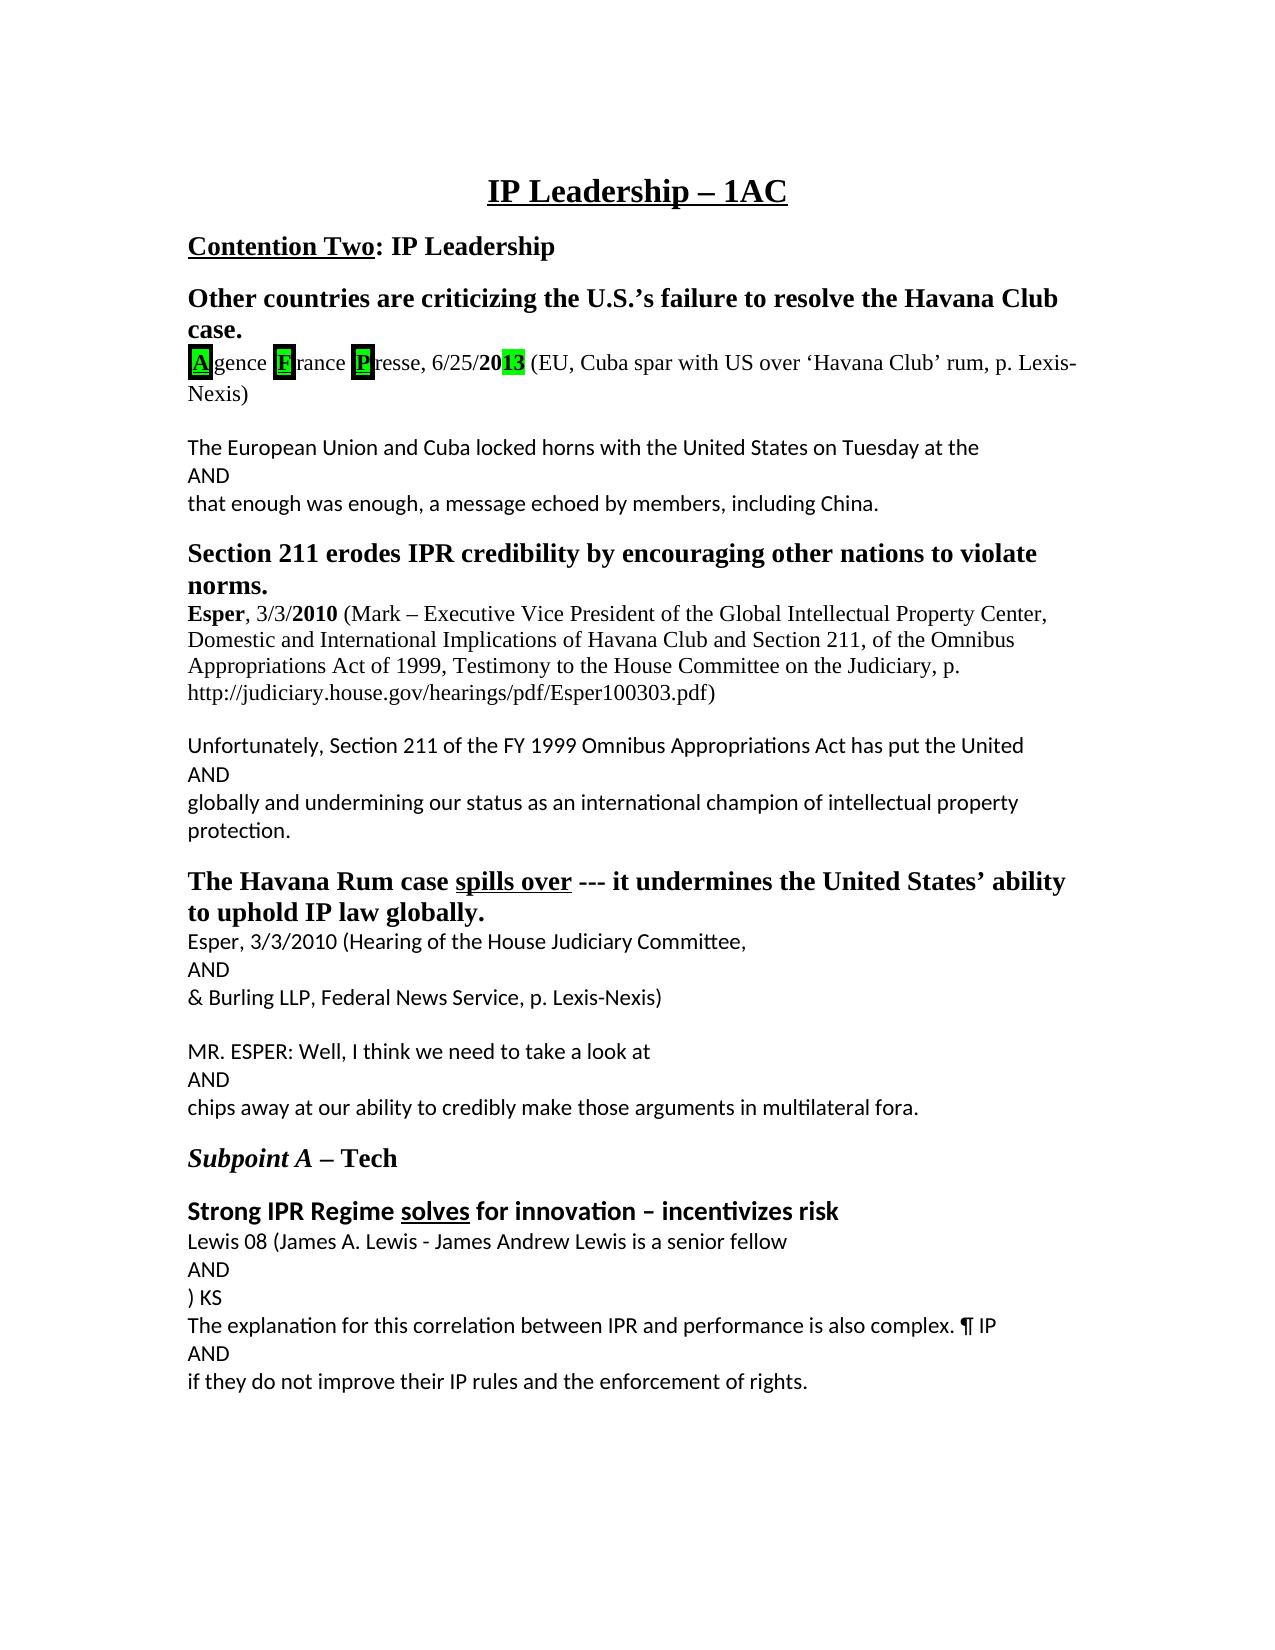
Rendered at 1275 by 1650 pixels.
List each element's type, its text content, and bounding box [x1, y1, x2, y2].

text The European Union and Cuba locked horns with the United States on Tuesday at the [187, 433, 1087, 461]
text chips away at our ability to credibly make those arguments in multilateral fora. [187, 1093, 1087, 1121]
text & Burling LLP, Federal News Service, p. Lexis-Nexis) [187, 983, 1087, 1011]
text AND [187, 461, 1087, 489]
text AND [187, 1255, 1087, 1283]
text Lewis 08 (James A. Lewis - James Andrew Lewis is a senior fellow [187, 1227, 1087, 1255]
text AND [187, 1065, 1087, 1093]
text that enough was enough, a message echoed by members, including China. [187, 489, 1087, 517]
text AND [187, 760, 1087, 788]
text if they do not improve their IP rules and the enforcement of rights. [187, 1367, 1087, 1395]
text Esper, 3/3/2010 (Mark – Executive Vice President of the Global Intellectual Property Center, Domestic and International Implications of Havana Club and Section 211, of the Omnibus Appropriations Act of 1999, Testimony to the House Committee on the Judiciary, p. http://judiciary.house.gov/hearings/pdf/Esper100303.pdf) [187, 600, 1087, 705]
text globally and undermining our status as an international champion of intellectual property protection. [187, 788, 1087, 844]
subtitle Strong IPR Regime solves for innovation – incentivizes risk [187, 1194, 1087, 1227]
subtitle Section 211 erodes IPR credibility by encouraging other nations to violate norms. [187, 538, 1087, 600]
text The explanation for this correlation between IPR and performance is also complex. ¶ IP [187, 1311, 1087, 1339]
subtitle Contention Two: IP Leadership [187, 230, 1087, 261]
text MR. ESPER: Well, I think we need to take a look at [187, 1037, 1087, 1065]
subtitle IP Leadership – 1AC [187, 171, 1087, 209]
subtitle Subpoint A – Tech [187, 1142, 1087, 1173]
text Esper, 3/3/2010 (Hearing of the House Judiciary Committee, [187, 927, 1087, 955]
subtitle Other countries are criticizing the U.S.’s failure to resolve the Havana Club case. [187, 282, 1087, 344]
subtitle The Havana Rum case spills over --- it undermines the United States’ ability to uphold IP law globally. [187, 864, 1087, 927]
text AND [187, 1339, 1087, 1367]
text AND [187, 955, 1087, 983]
text Unfortunately, Section 211 of the FY 1999 Omnibus Appropriations Act has put the United [187, 732, 1087, 760]
text ) KS [187, 1283, 1087, 1311]
text Agence France Presse, 6/25/2013 (EU, Cuba spar with US over ‘Havana Club’ rum, p. Lexis-Nexis) [187, 344, 1087, 406]
